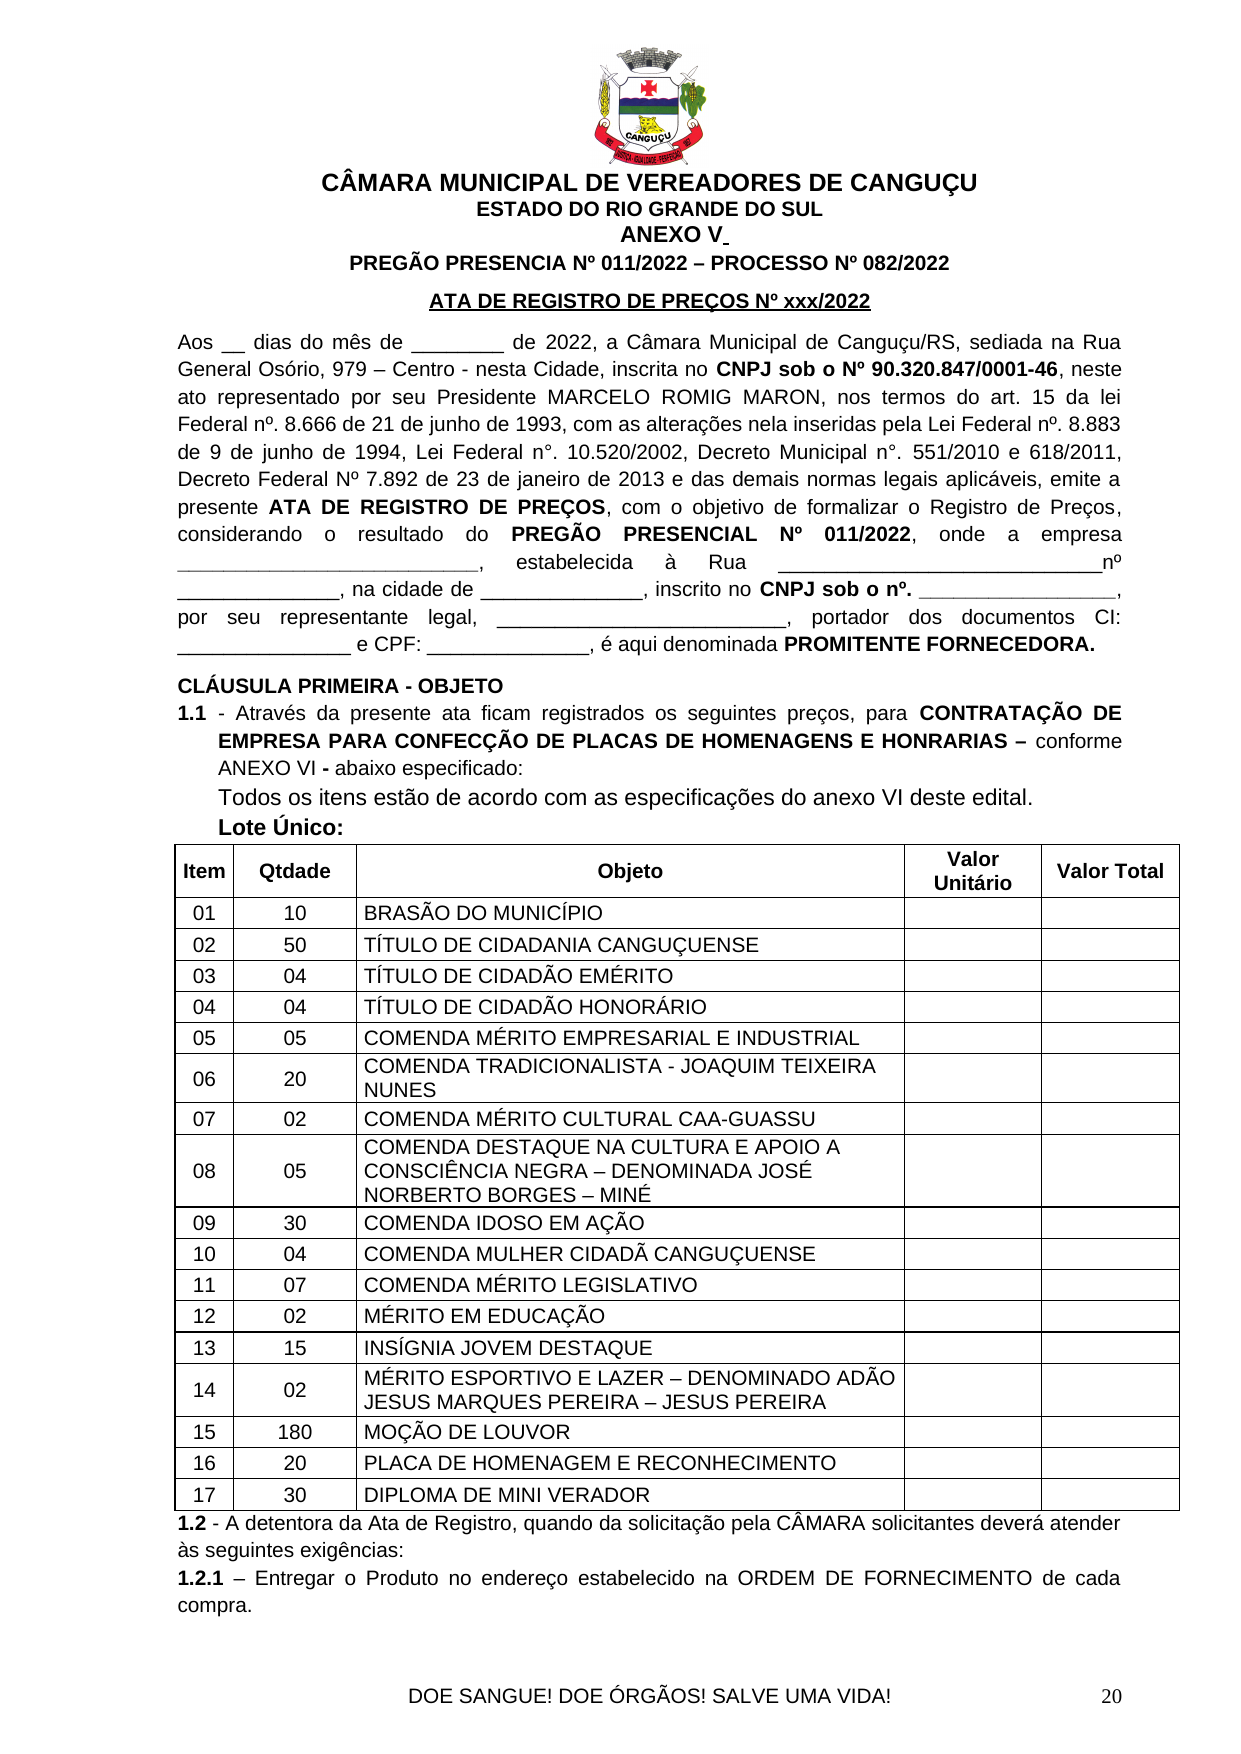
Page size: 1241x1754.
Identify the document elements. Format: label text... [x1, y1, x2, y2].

table_cell [1042, 961, 1179, 991]
table_cell [1042, 1301, 1179, 1331]
table_cell 30 [234, 1208, 356, 1238]
table_cell [905, 1448, 1041, 1478]
table_header Valor Total [1042, 845, 1179, 897]
table_cell 12 [176, 1301, 233, 1331]
table_cell 05 [234, 1135, 356, 1206]
table_cell 03 [176, 961, 233, 991]
table_cell 20 [234, 1054, 356, 1102]
table_cell [1042, 929, 1179, 959]
table_cell 180 [234, 1417, 356, 1447]
table_cell [905, 929, 1041, 959]
table_cell 09 [176, 1208, 233, 1238]
table_cell [905, 1054, 1041, 1102]
table_cell 20 [234, 1448, 356, 1478]
table_cell [1042, 1333, 1179, 1363]
table_cell 13 [176, 1333, 233, 1363]
table_cell 17 [176, 1479, 233, 1509]
table_cell COMENDA IDOSO EM AÇÃO [357, 1208, 904, 1238]
table_header Objeto [357, 845, 904, 897]
table_cell COMENDA TRADICIONALISTA - JOAQUIM TEIXEIRA NUNES [357, 1054, 904, 1102]
table_cell [905, 1333, 1041, 1363]
table_cell 04 [234, 1239, 356, 1269]
table_cell [1042, 1270, 1179, 1300]
table_cell [905, 1239, 1041, 1269]
table_cell [1042, 1479, 1179, 1509]
table_cell COMENDA MULHER CIDADÃ CANGUÇUENSE [357, 1239, 904, 1269]
table_cell DIPLOMA DE MINI VERADOR [357, 1479, 904, 1509]
table_cell 15 [176, 1417, 233, 1447]
table_cell [1042, 1364, 1179, 1416]
table_cell 02 [234, 1301, 356, 1331]
subtitle PREGÃO PRESENCIA Nº 011/2022 – PROCESSO Nº 082/2022 [177, 251, 1122, 275]
text Aos __ dias do mês de ________ de 2022, a Câmara Municipal de Canguçu/RS, sediada na Rua General Osório, 979 – Centro - nesta Cidade, inscrita no CNPJ sob o Nº 90.320.847/0001-46, neste ato representado por seu Presidente MARCELO ROMIG MARON, nos termos do art. 15 da lei Federal nº. 8.666 de 21 de junho de 1993, com as alterações nela inseridas pela Lei Federal nº. 8.883 de 9 de junho de 1994, Lei Federal n°. 10.520/2002, Decreto Municipal n°. 551/2010 e 618/2011, Decreto Federal Nº 7.892 de 23 de janeiro de 2013 e das demais normas legais aplicáveis, emite a presente ATA DE REGISTRO DE PREÇOS, com o objetivo de formalizar o Registro de Preços, considerando o resultado do PREGÃO PRESENCIAL Nº 011/2022, onde a empresa __________________________, estabelecida à Rua ____________________________nº ______________, na cidade de ______________, inscrito no CNPJ sob o nº. _________________, por seu representante legal, _________________________, portador dos documentos CI: _______________ e CPF: ______________, é aqui denominada PROMITENTE FORNECEDORA. [177, 330, 1122, 656]
table_cell [1042, 1103, 1179, 1133]
table_cell TÍTULO DE CIDADÃO EMÉRITO [357, 961, 904, 991]
table_cell 14 [176, 1364, 233, 1416]
table_cell 08 [176, 1135, 233, 1206]
table_cell [1042, 1208, 1179, 1238]
text ATA DE REGISTRO DE PREÇOS Nº xxx/2022 [177, 288, 1122, 312]
table_cell [905, 1135, 1041, 1206]
table_cell [1042, 1417, 1179, 1447]
table_cell [905, 1103, 1041, 1133]
table_cell MÉRITO ESPORTIVO E LAZER – DENOMINADO ADÃO JESUS MARQUES PEREIRA – JESUS PEREIRA [357, 1364, 904, 1416]
table_cell 15 [234, 1333, 356, 1363]
table_cell MÉRITO EM EDUCAÇÃO [357, 1301, 904, 1331]
table_cell [1042, 1054, 1179, 1102]
table_cell [1042, 1023, 1179, 1053]
table_cell INSÍGNIA JOVEM DESTAQUE [357, 1333, 904, 1363]
table_cell [905, 961, 1041, 991]
table_cell 02 [234, 1103, 356, 1133]
table_cell [905, 1023, 1041, 1053]
table_cell PLACA DE HOMENAGEM E RECONHECIMENTO [357, 1448, 904, 1478]
table_cell 07 [234, 1270, 356, 1300]
table_cell 16 [176, 1448, 233, 1478]
text ANEXO V [408, 221, 1122, 247]
table_cell 50 [234, 929, 356, 959]
list Lote Único: [218, 814, 1122, 840]
table_cell COMENDA MÉRITO CULTURAL CAA-GUASSU [357, 1103, 904, 1133]
table_cell MOÇÃO DE LOUVOR [357, 1417, 904, 1447]
table_cell [1042, 1239, 1179, 1269]
list Todos os itens estão de acordo com as especificações do anexo VI deste edital. [218, 783, 1122, 810]
table_cell [1042, 1448, 1179, 1478]
table_cell [905, 1208, 1041, 1238]
table_cell 06 [176, 1054, 233, 1102]
subtitle CLÁUSULA PRIMEIRA - OBJETO [177, 673, 1122, 697]
list - Através da presente ata ficam registrados os seguintes preços, para CONTRATAÇÃO DE EMPRESA PARA CONFECÇÃO DE PLACAS DE HOMENAGENS E HONRARIAS – conforme ANEXO VI - abaixo especificado: [177, 701, 1122, 780]
table_cell 02 [176, 929, 233, 959]
table_cell [905, 1301, 1041, 1331]
table_cell 04 [176, 992, 233, 1022]
table_cell TÍTULO DE CIDADÃO HONORÁRIO [357, 992, 904, 1022]
table_cell COMENDA DESTAQUE NA CULTURA E APOIO A CONSCIÊNCIA NEGRA – DENOMINADA JOSÉ NORBERTO BORGES – MINÉ [357, 1135, 904, 1206]
table_cell [905, 1417, 1041, 1447]
table_cell [1042, 898, 1179, 928]
table_cell 05 [176, 1023, 233, 1053]
table_cell 30 [234, 1479, 356, 1509]
table_cell 11 [176, 1270, 233, 1300]
table_cell TÍTULO DE CIDADANIA CANGUÇUENSE [357, 929, 904, 959]
table_cell [905, 1364, 1041, 1416]
table_cell [1042, 1135, 1179, 1206]
table_header Qtdade [234, 845, 356, 897]
table_cell 07 [176, 1103, 233, 1133]
table_cell 01 [176, 898, 233, 928]
text 1.2.1 – Entregar o Produto no endereço estabelecido na ORDEM DE FORNECIMENTO de cada compra. [177, 1566, 1122, 1617]
table_cell 10 [176, 1239, 233, 1269]
table_cell 02 [234, 1364, 356, 1416]
table_cell COMENDA MÉRITO EMPRESARIAL E INDUSTRIAL [357, 1023, 904, 1053]
table_cell BRASÃO DO MUNICÍPIO [357, 898, 904, 928]
table_cell [905, 992, 1041, 1022]
table_cell 04 [234, 961, 356, 991]
text 1.2 - A detentora da Ata de Registro, quando da solicitação pela CÂMARA solicitantes deverá atender às seguintes exigências: [177, 1511, 1122, 1562]
table_cell 05 [234, 1023, 356, 1053]
table_cell [1042, 992, 1179, 1022]
table_header Valor Unitário [905, 845, 1041, 897]
table_cell 10 [234, 898, 356, 928]
table_cell COMENDA MÉRITO LEGISLATIVO [357, 1270, 904, 1300]
table_cell [905, 1270, 1041, 1300]
picture [590, 44, 709, 168]
table_cell 04 [234, 992, 356, 1022]
table_cell [905, 1479, 1041, 1509]
table_cell [905, 898, 1041, 928]
table_header Item [176, 845, 233, 897]
